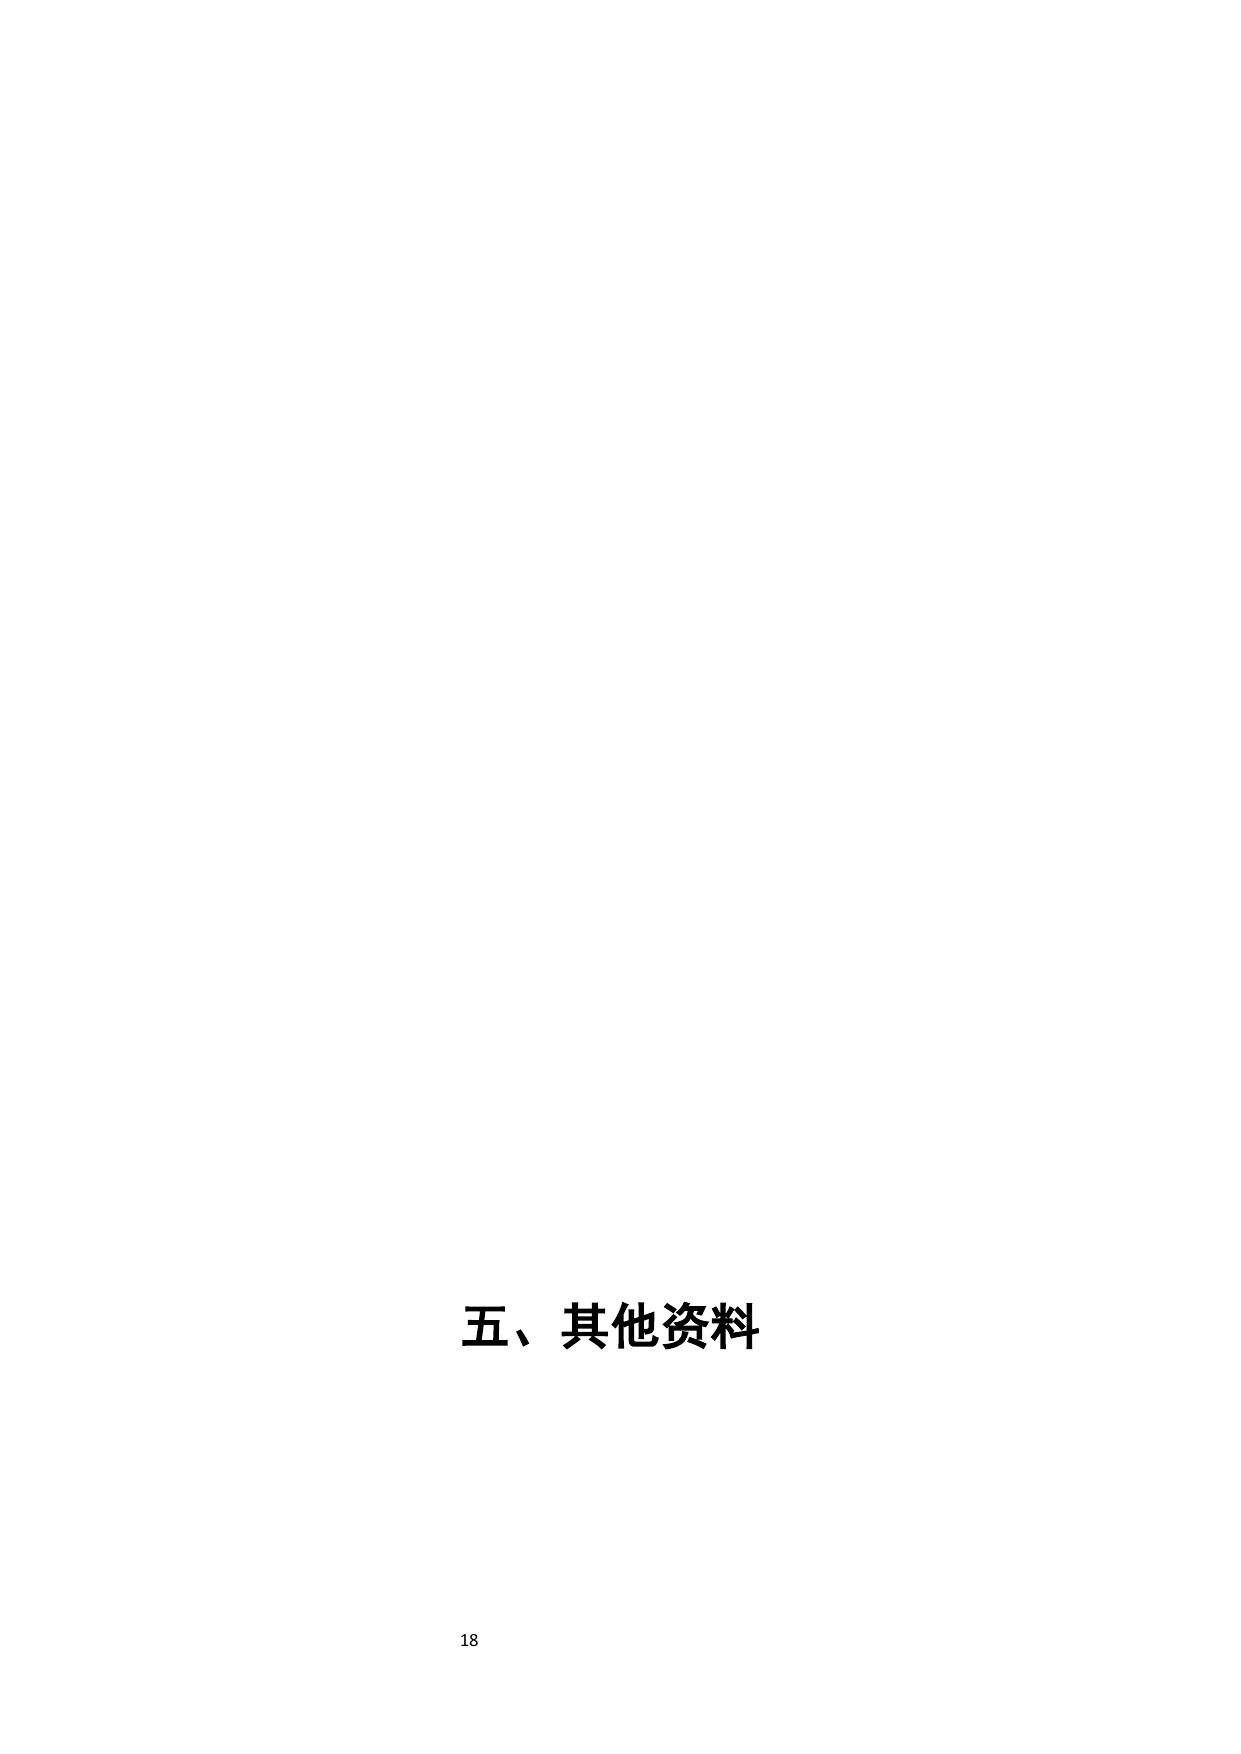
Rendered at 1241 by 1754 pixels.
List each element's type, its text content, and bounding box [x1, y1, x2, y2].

text 五、其他资料 [167, 1289, 1053, 1354]
